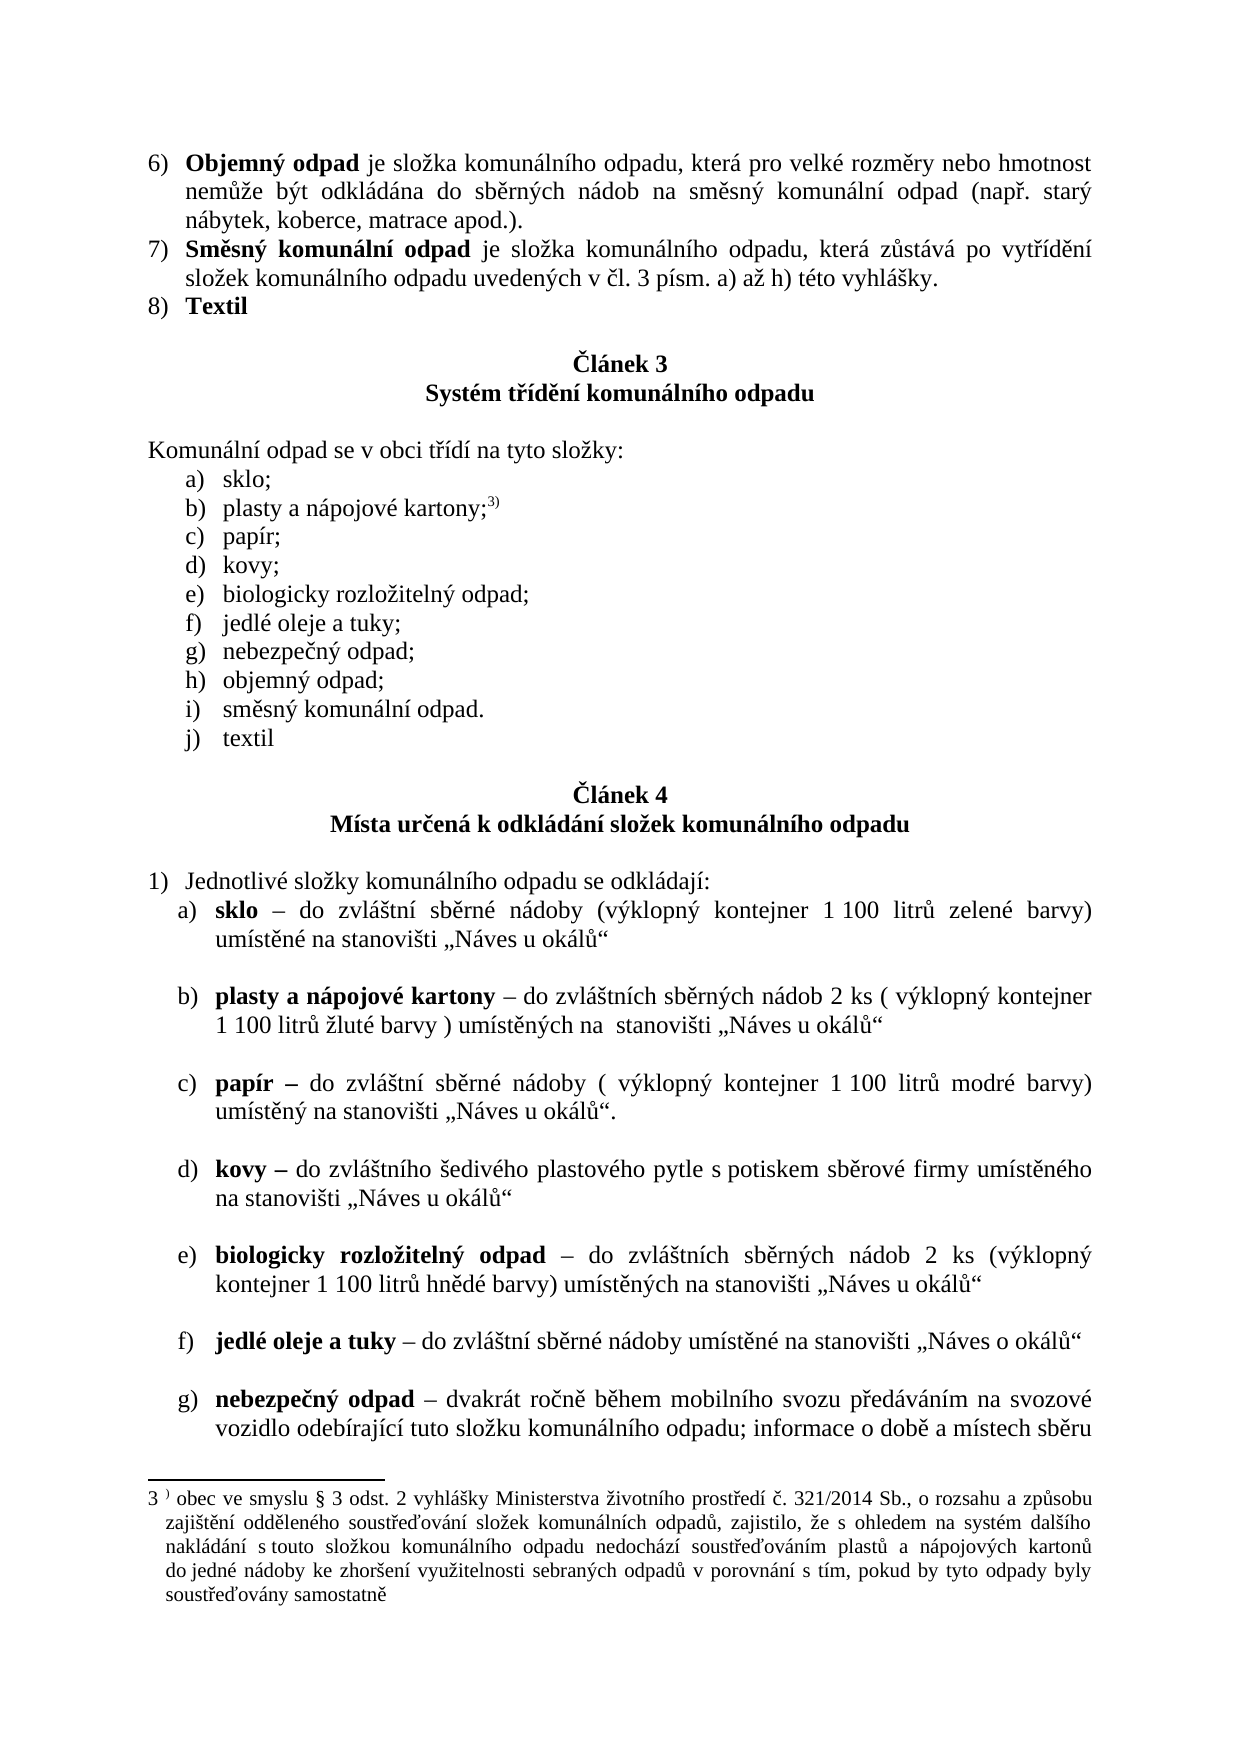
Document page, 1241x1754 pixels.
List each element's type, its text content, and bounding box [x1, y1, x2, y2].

list plasty a nápojové kartony;) [185, 493, 1092, 521]
list kovy; [185, 550, 1092, 579]
list sklo – do zvláštní sběrné nádoby (výklopný kontejner 1 100 litrů zelené barvy) umístěné na stanovišti „Náves u okálů“ [177, 895, 1092, 953]
list sklo; [185, 464, 1092, 493]
list Textil [148, 291, 1092, 320]
list jedlé oleje a tuky; [185, 608, 1092, 636]
list plasty a nápojové kartony – do zvláštních sběrných nádob 2 ks ( výklopný kontejner 1 100 litrů žluté barvy ) umístěných na stanovišti „Náves u okálů“ [177, 981, 1092, 1039]
list jedlé oleje a tuky – do zvláštní sběrné nádoby umístěné na stanovišti „Náves o okálů“ [177, 1326, 1092, 1355]
list biologicky rozložitelný odpad – do zvláštních sběrných nádob 2 ks (výklopný kontejner 1 100 litrů hnědé barvy) umístěných na stanovišti „Náves u okálů“ [177, 1240, 1092, 1298]
list papír – do zvláštní sběrné nádoby ( výklopný kontejner 1 100 litrů modré barvy) umístěný na stanovišti „Náves u okálů“. [177, 1068, 1092, 1125]
list Směsný komunální odpad je složka komunálního odpadu, která zůstává po vytřídění složek komunálního odpadu uvedených v čl. 3 písm. a) až h) této vyhlášky. [148, 234, 1092, 291]
list Objemný odpad je složka komunálního odpadu, která pro velké rozměry nebo hmotnost nemůže být odkládána do sběrných nádob na směsný komunální odpad (např. starý nábytek, koberce, matrace apod.). [148, 148, 1092, 234]
list objemný odpad; [185, 665, 1092, 694]
text Článek 4 [148, 780, 1092, 809]
list biologicky rozložitelný odpad; [185, 579, 1092, 608]
list textil [185, 723, 1092, 751]
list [177, 1384, 1092, 1441]
list Jednotlivé složky komunálního odpadu se odkládají: [148, 866, 1092, 895]
text Místa určená k odkládání složek komunálního odpadu [148, 809, 1092, 838]
list kovy – do zvláštního šedivého plastového pytle s potiskem sběrové firmy umístěného na stanovišti „Náves u okálů“ [177, 1154, 1092, 1211]
text Systém třídění komunálního odpadu [148, 378, 1092, 406]
text Článek 3 [148, 349, 1092, 378]
list nebezpečný odpad; [185, 636, 1092, 665]
text Komunální odpad se v obci třídí na tyto složky: [148, 435, 1092, 464]
list papír; [185, 521, 1092, 550]
list směsný komunální odpad. [185, 694, 1092, 723]
